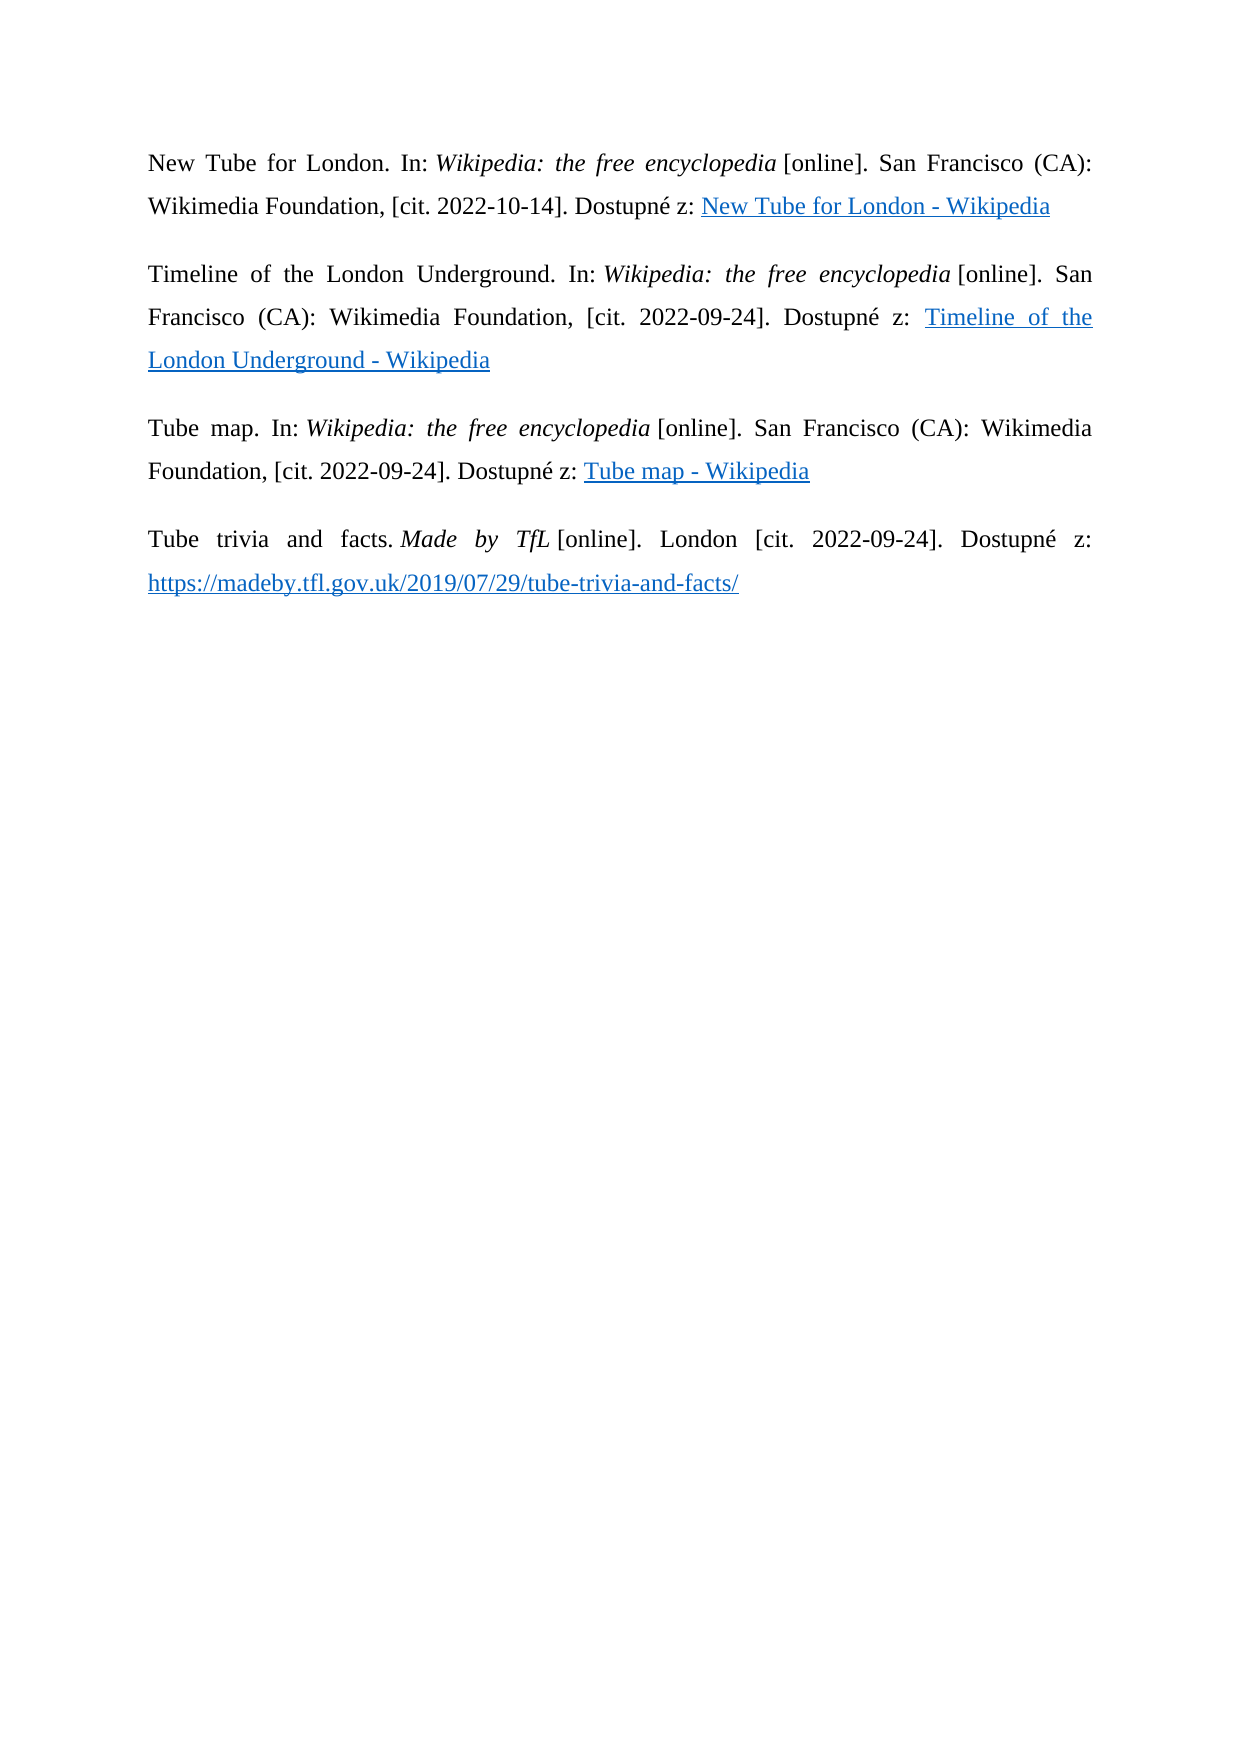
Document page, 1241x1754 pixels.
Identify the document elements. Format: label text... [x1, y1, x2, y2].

text New Tube for London. In: Wikipedia: the free encyclopedia [online]. San Francisco (CA): Wikimedia Foundation, [cit. 2022-10-14]. Dostupné z: New Tube for London - Wikipedia [148, 176, 1093, 219]
text Tube trivia and facts. Made by TfL [online]. London [cit. 2022-09-24]. Dostupné z: https://madeby.tfl.gov.uk/2019/07/29/tube-trivia-and-facts/ [148, 553, 1093, 596]
text Tube map. In: Wikipedia: the free encyclopedia [online]. San Francisco (CA): Wikimedia Foundation, [cit. 2022-09-24]. Dostupné z: Tube map - Wikipedia [148, 413, 1093, 485]
text Timeline of the London Underground. In: Wikipedia: the free encyclopedia [online]. San Francisco (CA): Wikimedia Foundation, [cit. 2022-09-24]. Dostupné z: Timeline of the London Underground - Wikipedia [148, 288, 1093, 374]
